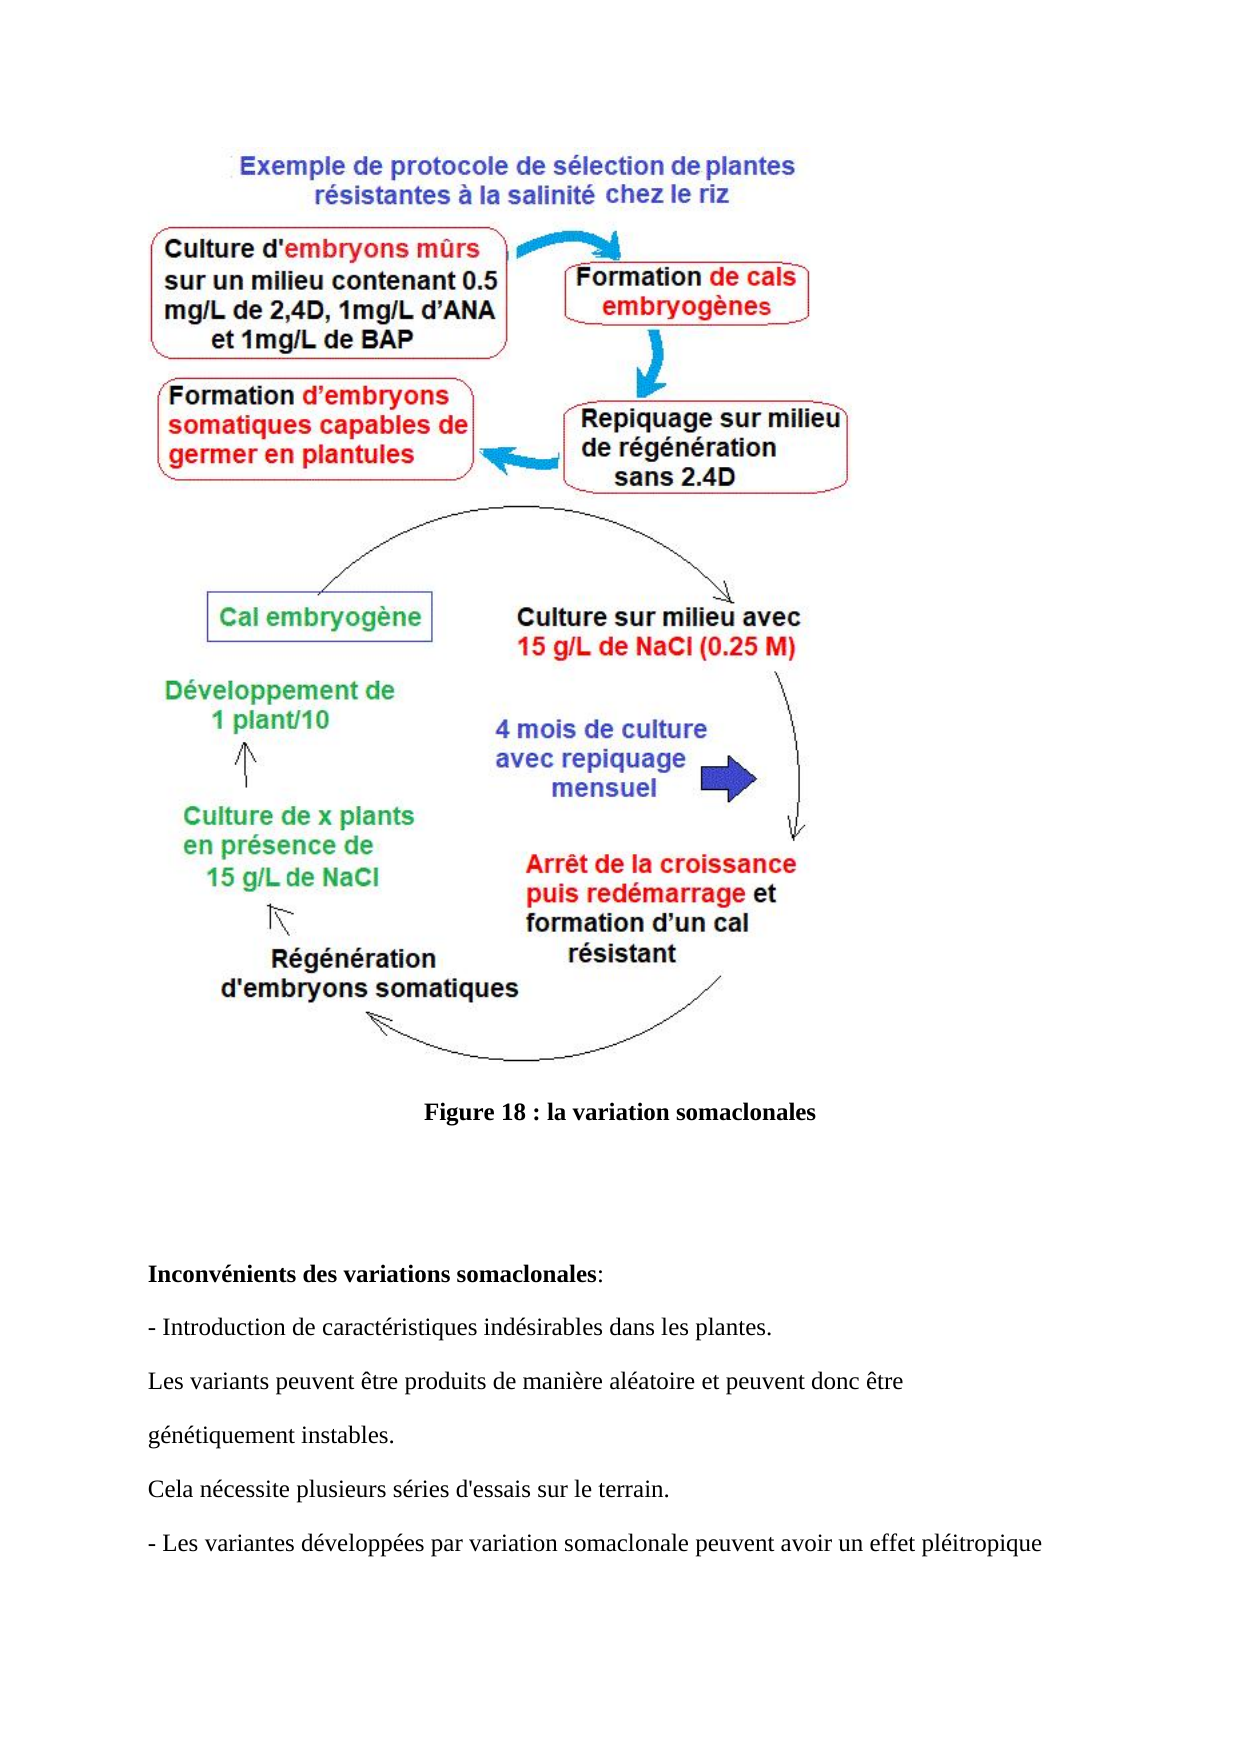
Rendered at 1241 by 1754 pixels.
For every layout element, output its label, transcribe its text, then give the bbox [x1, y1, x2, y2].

picture [147, 147, 856, 1072]
text génétiquement instables. [148, 1420, 1093, 1449]
text - Introduction de caractéristiques indésirables dans les plantes. [148, 1312, 1093, 1341]
text Inconvénients des variations somaclonales: [148, 1259, 1093, 1287]
text Les variants peuvent être produits de manière aléatoire et peuvent donc être [148, 1366, 1093, 1395]
text Cela nécessite plusieurs séries d'essais sur le terrain. [148, 1474, 1093, 1503]
text Figure 18 : la variation somaclonales [148, 1097, 1093, 1126]
text - Les variantes développées par variation somaclonale peuvent avoir un effet pléitropique [148, 1528, 1093, 1557]
